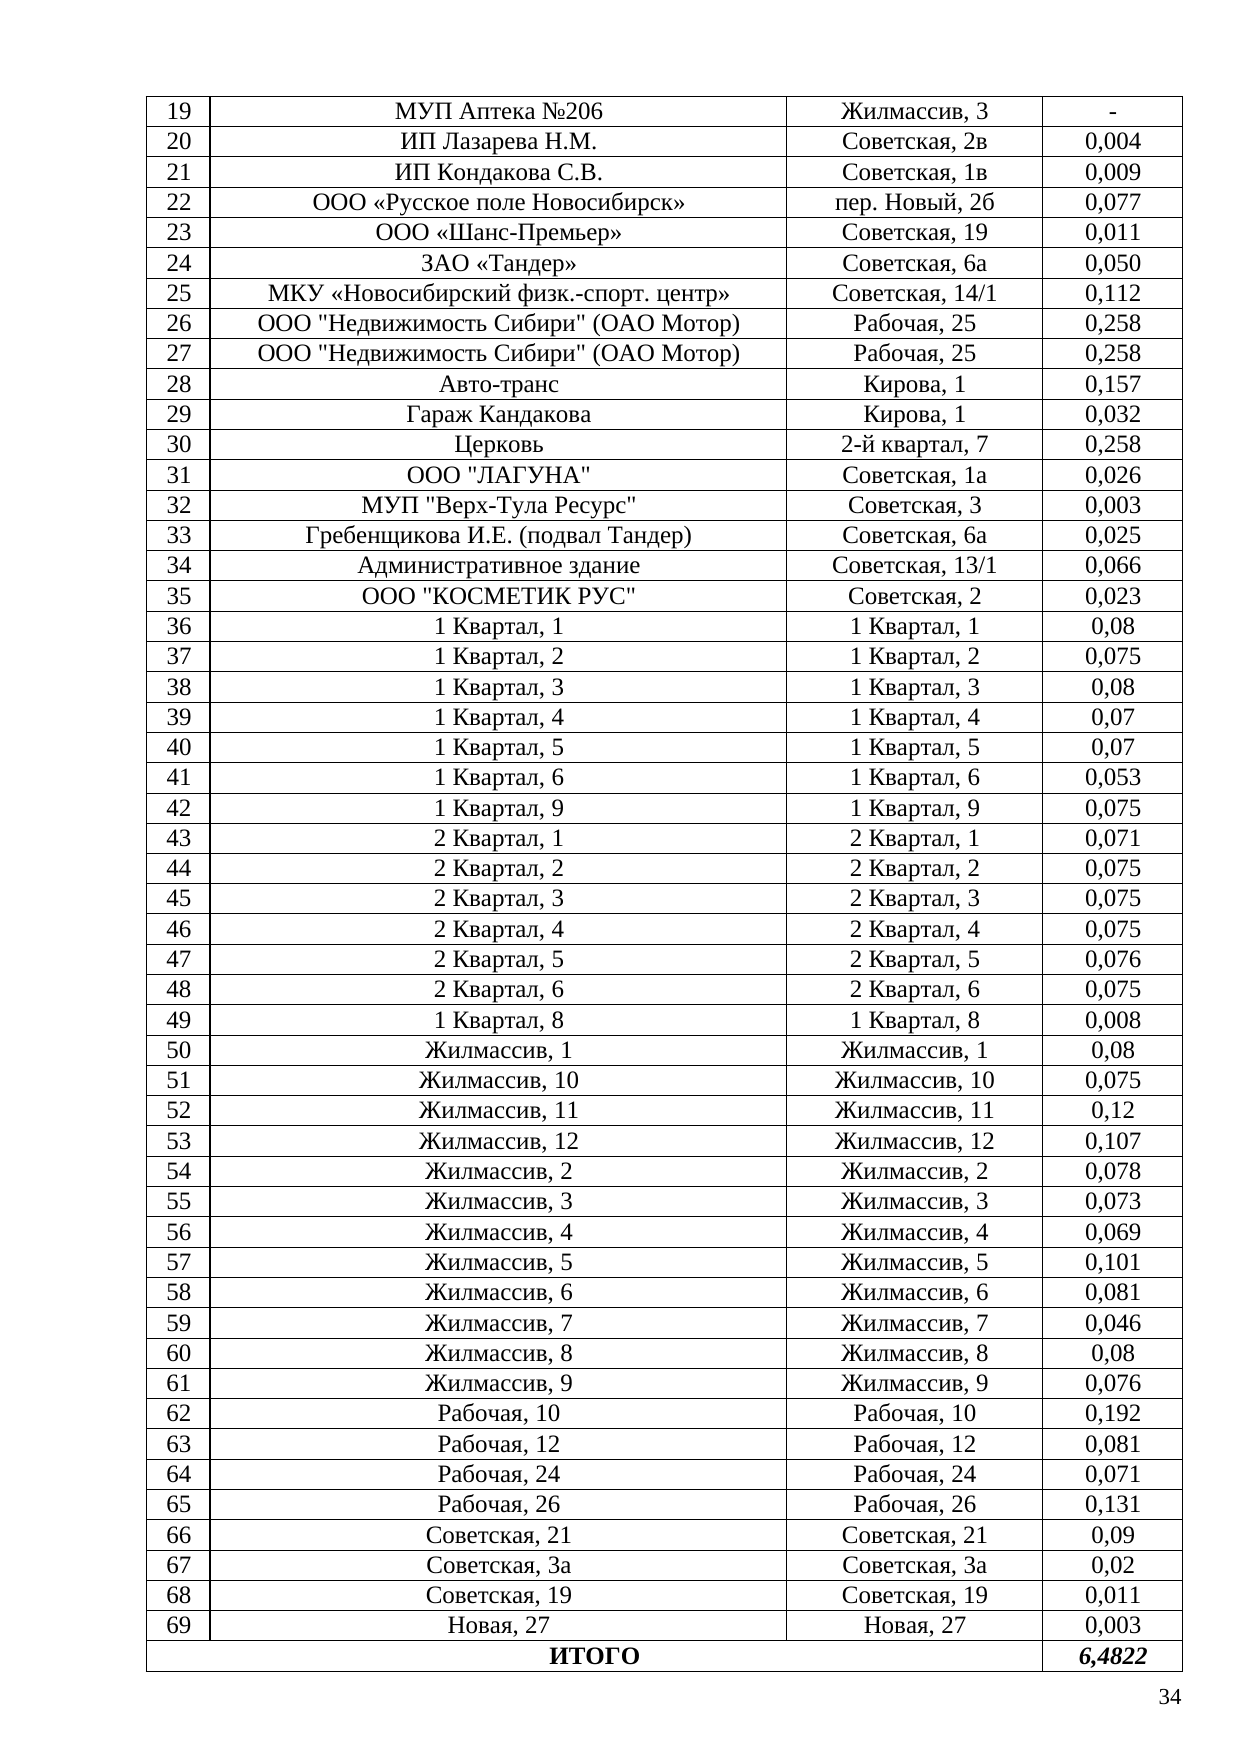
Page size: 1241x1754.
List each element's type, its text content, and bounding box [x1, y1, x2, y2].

table_cell Жилмассив, 11 [787, 1096, 1042, 1125]
table_cell Новая, 27 [787, 1611, 1042, 1640]
table_cell Жилмассив, 5 [211, 1248, 786, 1277]
table_cell ООО «Русское поле Новосибирск» [211, 188, 786, 217]
table_cell 0,08 [1043, 1036, 1182, 1065]
table_cell 26 [147, 309, 209, 338]
table_cell 0,08 [1043, 672, 1182, 702]
table_cell Рабочая, 10 [787, 1399, 1042, 1428]
table_cell Рабочая, 12 [787, 1429, 1042, 1459]
table_cell Рабочая, 10 [211, 1399, 786, 1428]
table_cell 1 Квартал, 3 [787, 672, 1042, 702]
table_cell 38 [147, 672, 209, 702]
table_cell Рабочая, 26 [787, 1490, 1042, 1519]
table_cell Советская, 2в [787, 127, 1042, 156]
table_cell 57 [147, 1248, 209, 1277]
table_cell ИТОГО [147, 1641, 1042, 1671]
table_cell 0,073 [1043, 1187, 1182, 1216]
table_cell 1 Квартал, 9 [787, 794, 1042, 823]
table_cell Жилмассив, 3 [787, 1187, 1042, 1216]
table_cell 0,192 [1043, 1399, 1182, 1428]
table_cell 2 Квартал, 6 [787, 975, 1042, 1004]
table_cell Административное здание [211, 551, 786, 580]
table_cell Советская, 2 [787, 581, 1042, 611]
table_cell 61 [147, 1369, 209, 1398]
table_cell 1 Квартал, 1 [787, 612, 1042, 641]
table_cell 0,07 [1043, 733, 1182, 762]
table_cell 43 [147, 824, 209, 853]
table_cell 64 [147, 1460, 209, 1489]
table_cell 23 [147, 218, 209, 247]
table_cell 0,258 [1043, 430, 1182, 459]
table_cell 6,4822 [1043, 1641, 1182, 1671]
table_cell 2 Квартал, 5 [211, 945, 786, 974]
table_cell Кирова, 1 [787, 369, 1042, 399]
table_cell 0,053 [1043, 763, 1182, 792]
table_cell Жилмассив, 10 [787, 1066, 1042, 1095]
table_cell 44 [147, 854, 209, 883]
table_cell - [1043, 97, 1182, 126]
table_cell Жилмассив, 6 [211, 1278, 786, 1307]
table_cell ООО "Недвижимость Сибири" (ОАО Мотор) [211, 339, 786, 368]
table_cell Гараж Кандакова [211, 400, 786, 429]
table_cell ООО «Шанс-Премьер» [211, 218, 786, 247]
table_cell ИП Кондакова С.В. [211, 157, 786, 187]
table_cell 34 [147, 551, 209, 580]
table_cell 27 [147, 339, 209, 368]
table_cell 63 [147, 1429, 209, 1459]
table_cell Советская, 19 [787, 1581, 1042, 1610]
table_cell 1 Квартал, 6 [211, 763, 786, 792]
table_cell 2 Квартал, 3 [787, 884, 1042, 913]
table_cell 1 Квартал, 8 [787, 1005, 1042, 1034]
table_cell 1 Квартал, 8 [211, 1005, 786, 1034]
table_cell Советская, 1а [787, 460, 1042, 489]
table_cell 0,004 [1043, 127, 1182, 156]
table_cell Новая, 27 [211, 1611, 786, 1640]
table_cell Рабочая, 24 [211, 1460, 786, 1489]
table_cell 0,078 [1043, 1157, 1182, 1186]
table_cell 0,076 [1043, 945, 1182, 974]
table_cell 2 Квартал, 3 [211, 884, 786, 913]
table_cell Жилмассив, 3 [211, 1187, 786, 1216]
table_cell 2 Квартал, 6 [211, 975, 786, 1004]
table_cell 68 [147, 1581, 209, 1610]
table_cell Жилмассив, 7 [211, 1308, 786, 1337]
table_cell 0,02 [1043, 1551, 1182, 1580]
table_cell Советская, 3 [787, 491, 1042, 520]
table_cell 0,032 [1043, 400, 1182, 429]
table_cell 2 Квартал, 1 [787, 824, 1042, 853]
table_cell 37 [147, 642, 209, 671]
table_cell 51 [147, 1066, 209, 1095]
table_cell 0,050 [1043, 248, 1182, 277]
table_cell Церковь [211, 430, 786, 459]
table_cell Советская, 6а [787, 248, 1042, 277]
table_cell ЗАО «Тандер» [211, 248, 786, 277]
table_cell 2 Квартал, 1 [211, 824, 786, 853]
table_cell пер. Новый, 2б [787, 188, 1042, 217]
table_cell Жилмассив, 10 [211, 1066, 786, 1095]
table_cell 42 [147, 794, 209, 823]
table_cell 31 [147, 460, 209, 489]
table_cell 58 [147, 1278, 209, 1307]
table_cell 28 [147, 369, 209, 399]
table_cell 55 [147, 1187, 209, 1216]
table_cell Жилмассив, 1 [787, 1036, 1042, 1065]
table_cell ООО "Недвижимость Сибири" (ОАО Мотор) [211, 309, 786, 338]
table_cell 2 Квартал, 2 [211, 854, 786, 883]
table_cell 0,076 [1043, 1369, 1182, 1398]
table_cell 47 [147, 945, 209, 974]
table_cell Жилмассив, 2 [787, 1157, 1042, 1186]
table_cell Жилмассив, 3 [787, 97, 1042, 126]
table_cell МУП "Верх-Тула Ресурс" [211, 491, 786, 520]
table_cell 0,08 [1043, 1339, 1182, 1368]
table_cell 0,107 [1043, 1126, 1182, 1156]
table_cell 62 [147, 1399, 209, 1428]
table_cell Кирова, 1 [787, 400, 1042, 429]
table_cell 0,081 [1043, 1278, 1182, 1307]
table_cell 0,075 [1043, 1066, 1182, 1095]
table_cell ООО "ЛАГУНА" [211, 460, 786, 489]
table_cell 67 [147, 1551, 209, 1580]
table_cell 53 [147, 1126, 209, 1156]
table_cell Советская, 6а [787, 521, 1042, 550]
table_cell 0,008 [1043, 1005, 1182, 1034]
table_cell 0,003 [1043, 491, 1182, 520]
table_cell 1 Квартал, 5 [787, 733, 1042, 762]
table_cell 1 Квартал, 9 [211, 794, 786, 823]
table_cell Авто-транс [211, 369, 786, 399]
table_cell 48 [147, 975, 209, 1004]
table_cell 56 [147, 1217, 209, 1247]
table_cell 0,09 [1043, 1520, 1182, 1549]
table_cell 32 [147, 491, 209, 520]
table_cell 0,066 [1043, 551, 1182, 580]
table_cell Советская, 21 [211, 1520, 786, 1549]
table_cell 0,026 [1043, 460, 1182, 489]
table_cell 0,075 [1043, 884, 1182, 913]
table_cell 54 [147, 1157, 209, 1186]
table_cell Жилмассив, 12 [787, 1126, 1042, 1156]
table_cell 35 [147, 581, 209, 611]
table_cell 25 [147, 279, 209, 308]
table_cell Советская, 3а [211, 1551, 786, 1580]
table_cell 0,112 [1043, 279, 1182, 308]
table_cell МКУ «Новосибирский физк.-спорт. центр» [211, 279, 786, 308]
table_cell Советская, 1в [787, 157, 1042, 187]
table_cell 0,025 [1043, 521, 1182, 550]
table_cell Жилмассив, 4 [211, 1217, 786, 1247]
table_cell 0,077 [1043, 188, 1182, 217]
table_cell 60 [147, 1339, 209, 1368]
table_cell 0,258 [1043, 309, 1182, 338]
table_cell Жилмассив, 9 [211, 1369, 786, 1398]
table_cell Жилмассив, 2 [211, 1157, 786, 1186]
table_cell 45 [147, 884, 209, 913]
table_cell Жилмассив, 5 [787, 1248, 1042, 1277]
table_cell Советская, 13/1 [787, 551, 1042, 580]
table_cell Жилмассив, 8 [211, 1339, 786, 1368]
table_cell 30 [147, 430, 209, 459]
table_cell Жилмассив, 11 [211, 1096, 786, 1125]
table_cell 0,12 [1043, 1096, 1182, 1125]
table_cell 2 Квартал, 2 [787, 854, 1042, 883]
table_cell 36 [147, 612, 209, 641]
table_cell 22 [147, 188, 209, 217]
table_cell 2-й квартал, 7 [787, 430, 1042, 459]
table_cell 2 Квартал, 4 [787, 914, 1042, 944]
table_cell 2 Квартал, 4 [211, 914, 786, 944]
table_cell 1 Квартал, 2 [787, 642, 1042, 671]
table_cell 20 [147, 127, 209, 156]
table_cell Жилмассив, 6 [787, 1278, 1042, 1307]
table_cell 39 [147, 703, 209, 732]
table_cell 1 Квартал, 6 [787, 763, 1042, 792]
table_cell 29 [147, 400, 209, 429]
table_cell 0,011 [1043, 218, 1182, 247]
table_cell Рабочая, 26 [211, 1490, 786, 1519]
table_cell 0,075 [1043, 854, 1182, 883]
table_cell 46 [147, 914, 209, 944]
table_cell Советская, 21 [787, 1520, 1042, 1549]
table_cell Жилмассив, 7 [787, 1308, 1042, 1337]
table_cell 0,07 [1043, 703, 1182, 732]
table_cell 65 [147, 1490, 209, 1519]
table_cell МУП Аптека №206 [211, 97, 786, 126]
table_cell 49 [147, 1005, 209, 1034]
table_cell 19 [147, 97, 209, 126]
table_cell 69 [147, 1611, 209, 1640]
table_cell ООО "КОСМЕТИК РУС" [211, 581, 786, 611]
table_cell 0,075 [1043, 642, 1182, 671]
table_cell 0,258 [1043, 339, 1182, 368]
table_cell 0,009 [1043, 157, 1182, 187]
table_cell 0,08 [1043, 612, 1182, 641]
table_cell 0,046 [1043, 1308, 1182, 1337]
table_cell 59 [147, 1308, 209, 1337]
table_cell Советская, 3а [787, 1551, 1042, 1580]
table_cell 50 [147, 1036, 209, 1065]
table_cell 0,131 [1043, 1490, 1182, 1519]
table_cell 0,081 [1043, 1429, 1182, 1459]
table_cell 2 Квартал, 5 [787, 945, 1042, 974]
table_cell Жилмассив, 9 [787, 1369, 1042, 1398]
table_cell 0,071 [1043, 1460, 1182, 1489]
table_cell 40 [147, 733, 209, 762]
table_cell 0,157 [1043, 369, 1182, 399]
table_cell 1 Квартал, 3 [211, 672, 786, 702]
table_cell 0,071 [1043, 824, 1182, 853]
table_cell 1 Квартал, 4 [211, 703, 786, 732]
table_cell 24 [147, 248, 209, 277]
table_cell ИП Лазарева Н.М. [211, 127, 786, 156]
table_cell 0,075 [1043, 975, 1182, 1004]
table_cell Рабочая, 25 [787, 339, 1042, 368]
table_cell Рабочая, 12 [211, 1429, 786, 1459]
table_cell 0,069 [1043, 1217, 1182, 1247]
table_cell Советская, 19 [787, 218, 1042, 247]
table_cell 33 [147, 521, 209, 550]
table_cell 66 [147, 1520, 209, 1549]
table_cell 0,003 [1043, 1611, 1182, 1640]
table_cell Советская, 19 [211, 1581, 786, 1610]
table_cell Жилмассив, 1 [211, 1036, 786, 1065]
table_cell 1 Квартал, 4 [787, 703, 1042, 732]
table_cell Жилмассив, 12 [211, 1126, 786, 1156]
table_cell 1 Квартал, 2 [211, 642, 786, 671]
table_cell 0,075 [1043, 914, 1182, 944]
table_cell 0,023 [1043, 581, 1182, 611]
table_cell Гребенщикова И.Е. (подвал Тандер) [211, 521, 786, 550]
table_cell Жилмассив, 8 [787, 1339, 1042, 1368]
table_cell 0,101 [1043, 1248, 1182, 1277]
table_cell Рабочая, 25 [787, 309, 1042, 338]
table_cell Рабочая, 24 [787, 1460, 1042, 1489]
table_cell Советская, 14/1 [787, 279, 1042, 308]
table_cell 41 [147, 763, 209, 792]
table_cell 1 Квартал, 5 [211, 733, 786, 762]
table_cell 52 [147, 1096, 209, 1125]
table_cell 0,011 [1043, 1581, 1182, 1610]
table_cell 1 Квартал, 1 [211, 612, 786, 641]
table_cell 0,075 [1043, 794, 1182, 823]
table_cell 21 [147, 157, 209, 187]
table_cell Жилмассив, 4 [787, 1217, 1042, 1247]
